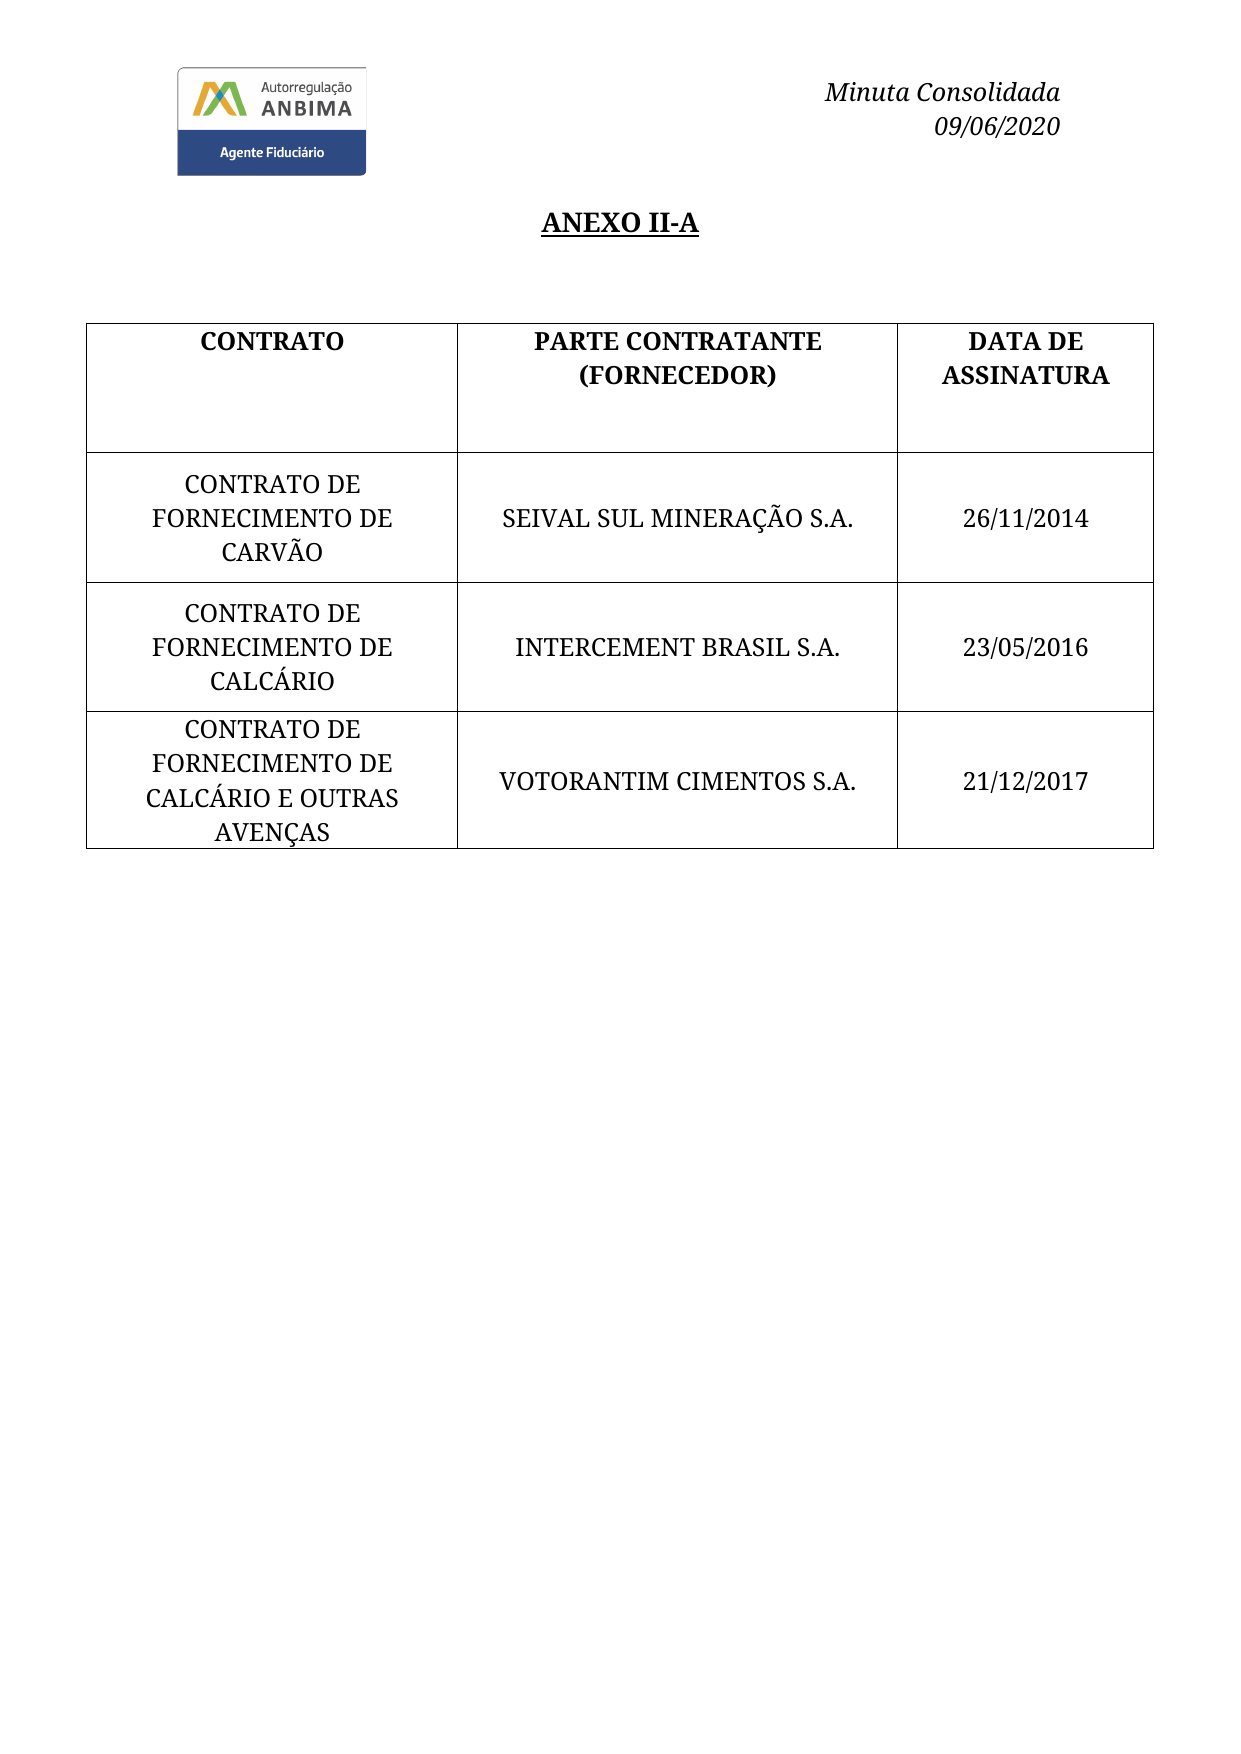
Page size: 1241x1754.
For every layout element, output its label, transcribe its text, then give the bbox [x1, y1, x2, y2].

table_cell VOTORANTIM CIMENTOS S.A. [458, 712, 897, 848]
text ANEXO II-A [177, 206, 1063, 239]
table_cell 26/11/2014 [898, 453, 1153, 582]
table_cell INTERCEMENT BRASIL S.A. [458, 583, 897, 711]
table_cell 23/05/2016 [898, 583, 1153, 711]
table_cell CONTRATO DE FORNECIMENTO DE CARVÃO [87, 453, 457, 582]
table_cell CONTRATO DE FORNECIMENTO DE CALCÁRIO [87, 583, 457, 711]
table_cell CONTRATO DE FORNECIMENTO DE CALCÁRIO E OUTRAS AVENÇAS [87, 712, 457, 848]
table_header DATA DE ASSINATURA [898, 324, 1153, 452]
table_header PARTE CONTRATANTE (FORNECEDOR) [458, 324, 897, 452]
table_cell 21/12/2017 [898, 712, 1153, 848]
table_cell SEIVAL SUL MINERAÇÃO S.A. [458, 453, 897, 582]
table_header CONTRATO [87, 324, 457, 452]
picture [177, 67, 367, 176]
